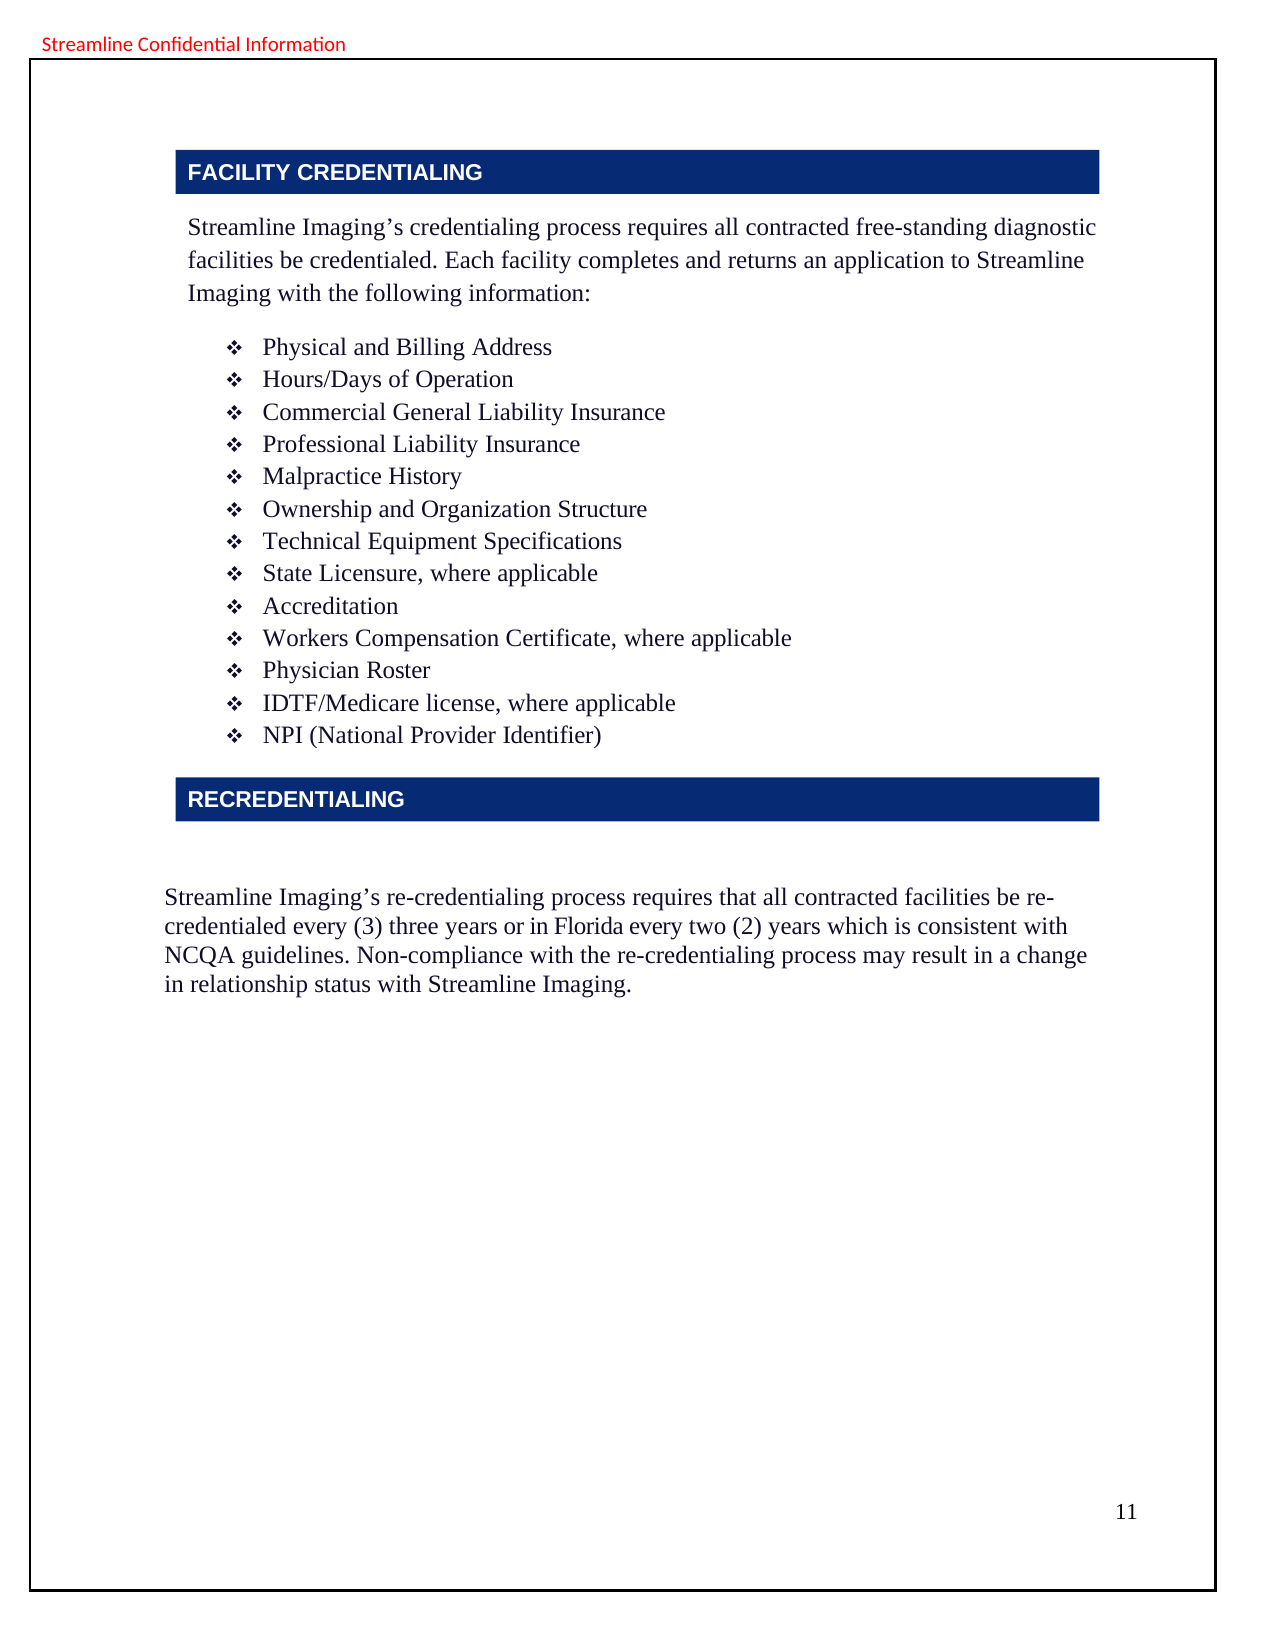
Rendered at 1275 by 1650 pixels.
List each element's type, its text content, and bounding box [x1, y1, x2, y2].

list Hours/Days of Operation [225, 364, 1137, 393]
list Professional Liability Insurance [225, 429, 1137, 458]
list Commercial General Liability Insurance [225, 397, 1137, 426]
text in relationship status with Streamline Imaging. [164, 969, 1137, 997]
list Physician Roster [225, 655, 1137, 684]
text Streamline Imaging’s re-credentialing process requires that all contracted facilities be re-credentialed every (3) three years or in Florida every two (2) years which is consistent with NCQA guidelines. Non-compliance with the re-credentialing process may result in a change [164, 882, 1137, 969]
list Accreditation [225, 591, 1137, 619]
text Streamline Imaging’s credentialing process requires all contracted free-standing diagnostic facilities be credentialed. Each facility completes and returns an application to Streamline Imaging with the following information: [187, 212, 1137, 307]
list Physical and Billing Address [225, 332, 1137, 361]
list Ownership and Organization Structure [225, 494, 1137, 522]
list Technical Equipment Specifications [225, 526, 1137, 555]
list NPI (National Provider Identifier) [225, 720, 1137, 749]
list IDTF/Medicare license, where applicable [225, 688, 1137, 717]
list Workers Compensation Certificate, where applicable [225, 623, 1137, 652]
list State Licensure, where applicable [225, 558, 1137, 587]
list Malpractice History [225, 461, 1137, 490]
